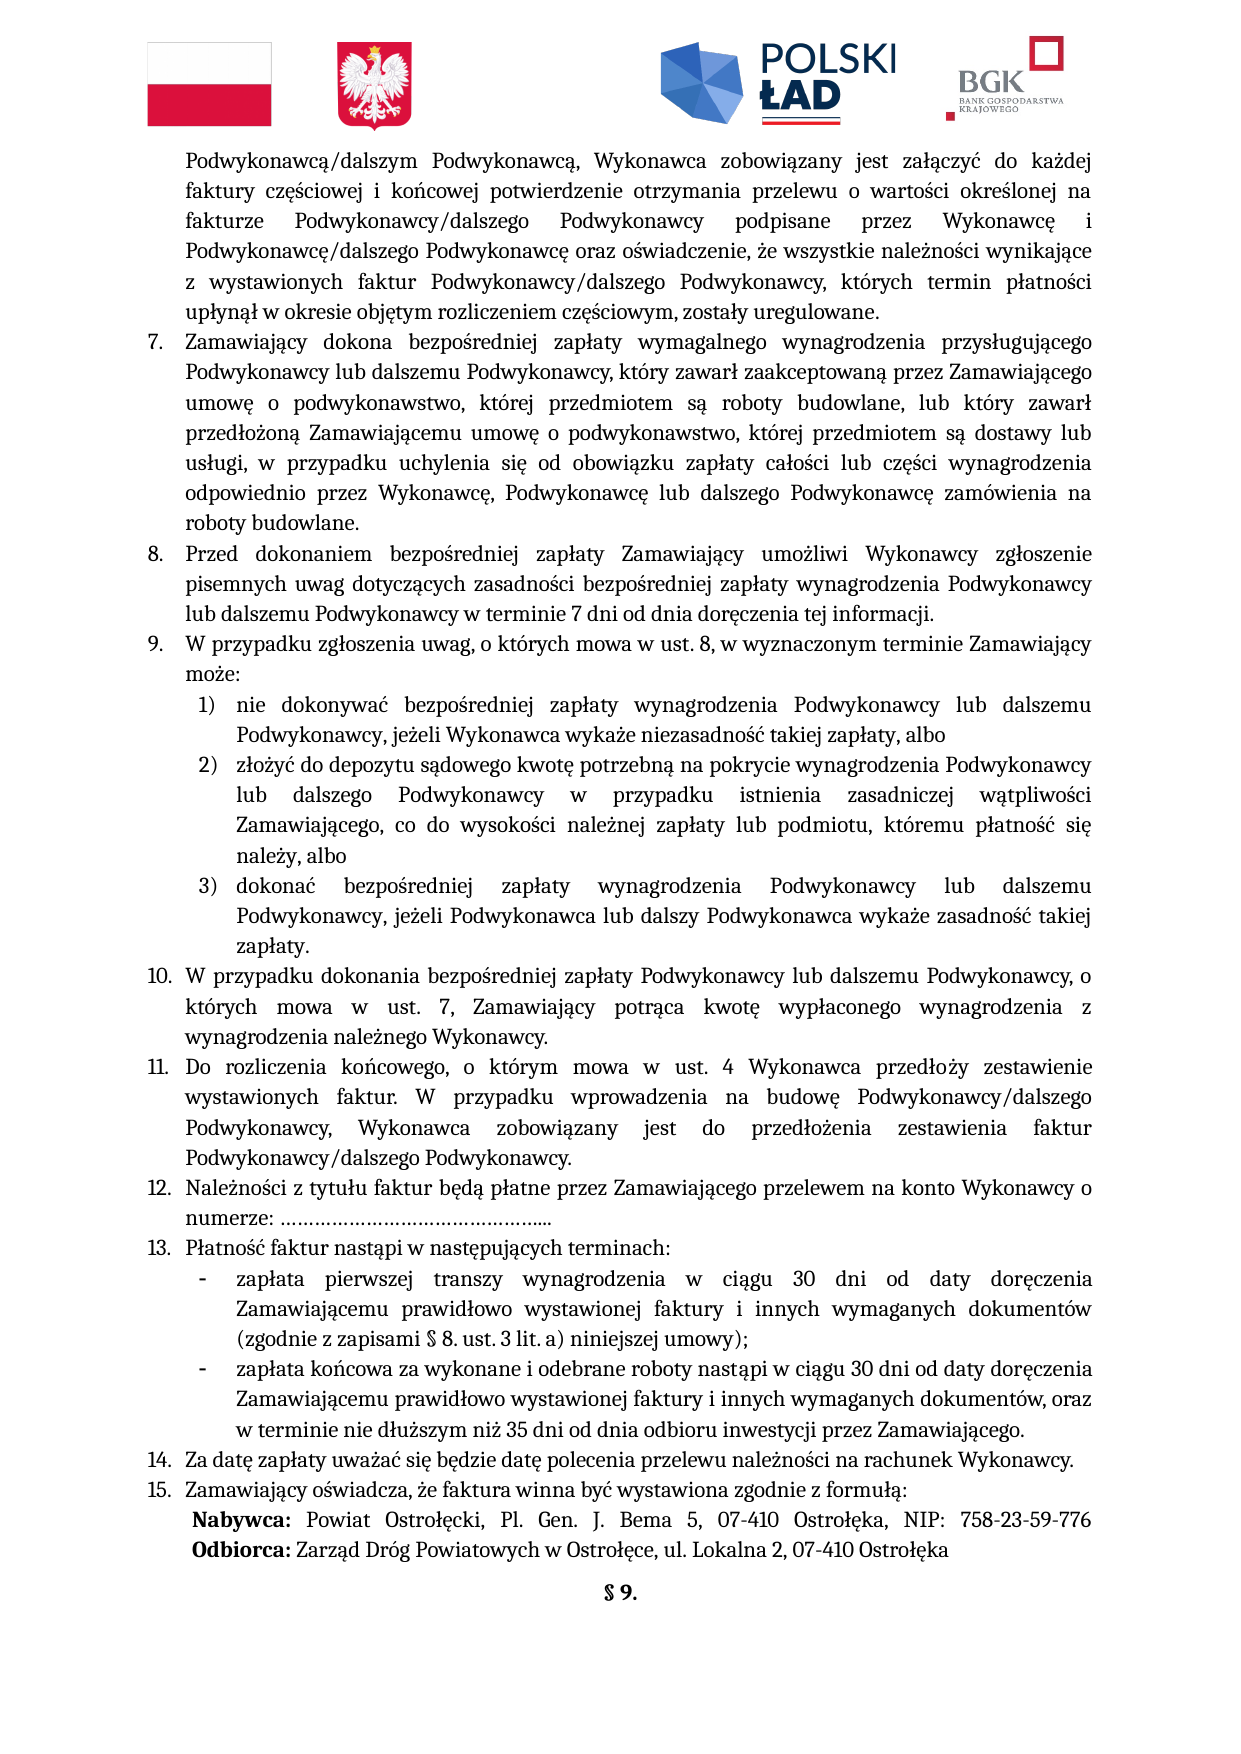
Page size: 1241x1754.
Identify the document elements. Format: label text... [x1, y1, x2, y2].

text § 9. [148, 1580, 1093, 1606]
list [148, 148, 1093, 325]
list Zamawiający dokona bezpośredniej zapłaty wymagalnego wynagrodzenia przysługującego Podwykonawcy lub dalszemu Podwykonawcy, który zawarł zaakceptowaną przez Zamawiającego umowę o podwykonawstwo, której przedmiotem są roboty budowlane, lub który zawarł przedłożoną Zamawiającemu umowę o podwykonawstwo, której przedmiotem są dostawy lub usługi, w przypadku uchylenia się od obowiązku zapłaty całości lub części wynagrodzenia odpowiednio przez Wykonawcę, Podwykonawcę lub dalszego Podwykonawcę zamówienia na roboty budowlane. [148, 329, 1093, 536]
list dokonać bezpośredniej zapłaty wynagrodzenia Podwykonawcy lub dalszemu Podwykonawcy, jeżeli Podwykonawca lub dalszy Podwykonawca wykaże zasadność takiej zapłaty. [199, 873, 1093, 959]
list Zamawiający oświadcza, że faktura winna być wystawiona zgodnie z formułą: [148, 1477, 1093, 1503]
list złożyć do depozytu sądowego kwotę potrzebną na pokrycie wynagrodzenia Podwykonawcy lub dalszego Podwykonawcy w przypadku istnienia zasadniczej wątpliwości Zamawiającego, co do wysokości należnej zapłaty lub podmiotu, któremu płatność się należy, albo [199, 752, 1093, 869]
list Za datę zapłaty uważać się będzie datę polecenia przelewu należności na rachunek Wykonawcy. [148, 1447, 1093, 1473]
picture [915, 31, 1093, 125]
text Nabywca: Powiat Ostrołęcki, Pl. Gen. J. Bema 5, 07-410 Ostrołęka, NIP: 758-23-59-776 Odbiorca: Zarząd Dróg Powiatowych w Ostrołęce, ul. Lokalna 2, 07-410 Ostrołęka [192, 1507, 1093, 1563]
list nie dokonywać bezpośredniej zapłaty wynagrodzenia Podwykonawcy lub dalszemu Podwykonawcy, jeżeli Wykonawca wykaże niezasadność takiej zapłaty, albo [199, 691, 1093, 748]
picture [147, 42, 412, 131]
list Płatność faktur nastąpi w następujących terminach: [148, 1235, 1093, 1261]
list W przypadku dokonania bezpośredniej zapłaty Podwykonawcy lub dalszemu Podwykonawcy, o których mowa w ust. 7, Zamawiający potrąca kwotę wypłaconego wynagrodzenia z wynagrodzenia należnego Wykonawcy. [148, 963, 1093, 1050]
list W przypadku zgłoszenia uwag, o których mowa w ust. 8, w wyznaczonym terminie Zamawiający może: [148, 631, 1093, 687]
list zapłata pierwszej transzy wynagrodzenia w ciągu 30 dni od daty doręczenia Zamawiającemu prawidłowo wystawionej faktury i innych wymaganych dokumentów (zgodnie z zapisami § 8. ust. 3 lit. a) niniejszej umowy); [199, 1265, 1093, 1352]
picture [660, 42, 896, 125]
list Przed dokonaniem bezpośredniej zapłaty Zamawiający umożliwi Wykonawcy zgłoszenie pisemnych uwag dotyczących zasadności bezpośredniej zapłaty wynagrodzenia Podwykonawcy lub dalszemu Podwykonawcy w terminie 7 dni od dnia doręczenia tej informacji. [148, 540, 1093, 627]
list Do rozliczenia końcowego, o którym mowa w ust. 4 Wykonawca przedłoży zestawienie wystawionych faktur. W przypadku wprowadzenia na budowę Podwykonawcy/dalszego Podwykonawcy, Wykonawca zobowiązany jest do przedłożenia zestawienia faktur Podwykonawcy/dalszego Podwykonawcy. [148, 1054, 1093, 1171]
list zapłata końcowa za wykonane i odebrane roboty nastąpi w ciągu 30 dni od daty doręczenia Zamawiającemu prawidłowo wystawionej faktury i innych wymaganych dokumentów, oraz w terminie nie dłuższym niż 35 dni od dnia odbioru inwestycji przez Zamawiającego. [199, 1356, 1093, 1443]
list Należności z tytułu faktur będą płatne przez Zamawiającego przelewem na konto Wykonawcy o numerze: ………………………………………... [148, 1175, 1093, 1231]
